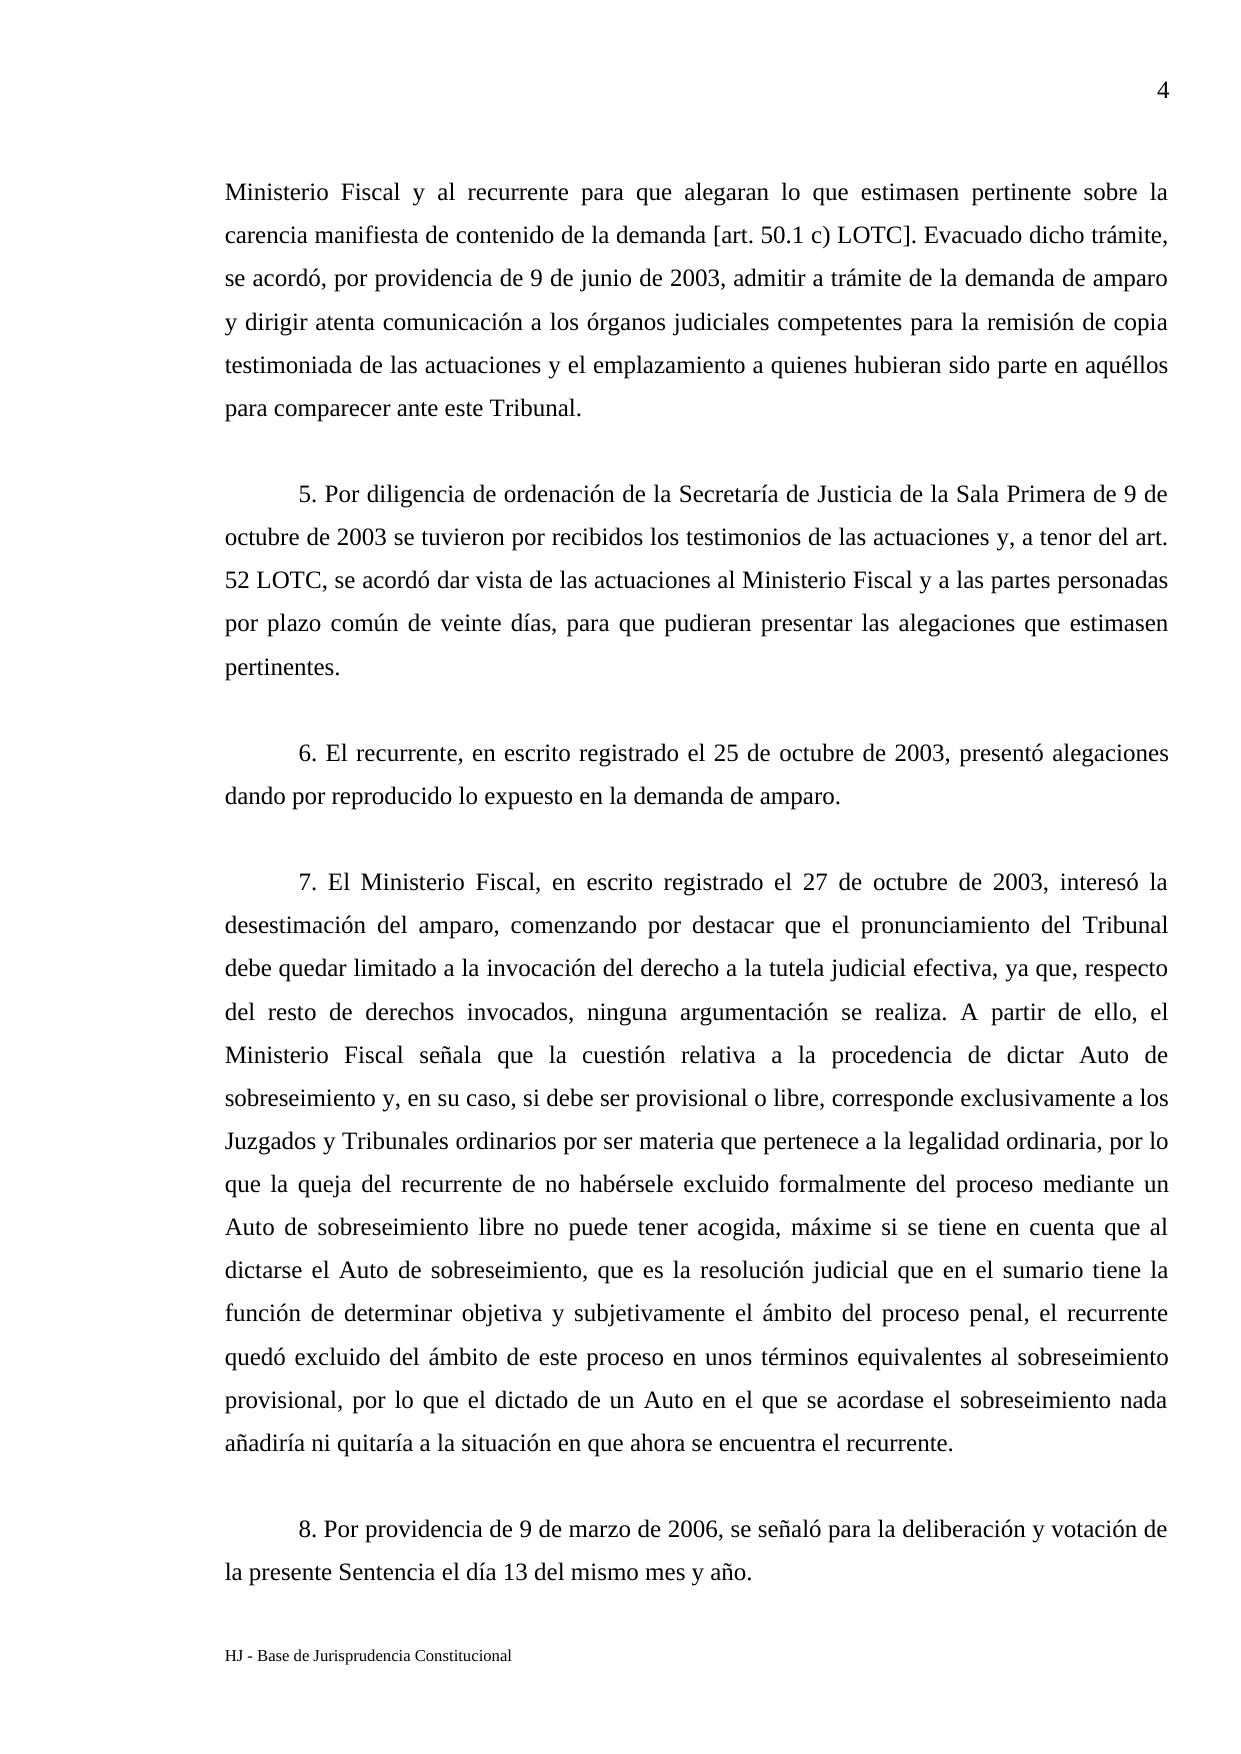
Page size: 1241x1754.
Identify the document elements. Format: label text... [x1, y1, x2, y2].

text 5. Por diligencia de ordenación de la Secretaría de Justicia de la Sala Primera de 9 de octubre de 2003 se tuvieron por recibidos los testimonios de las actuaciones y, a tenor del art. 52 LOTC, se acordó dar vista de las actuaciones al Ministerio Fiscal y a las partes personadas por plazo común de veinte días, para que pudieran presentar las alegaciones que estimasen pertinentes. [224, 479, 1169, 680]
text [224, 177, 1169, 422]
text 8. Por providencia de 9 de marzo de 2006, se señaló para la deliberación y votación de la presente Sentencia el día 13 del mismo mes y año. [224, 1514, 1169, 1586]
text 6. El recurrente, en escrito registrado el 25 de octubre de 2003, presentó alegaciones dando por reproducido lo expuesto en la demanda de amparo. [224, 738, 1169, 810]
text 7. El Ministerio Fiscal, en escrito registrado el 27 de octubre de 2003, interesó la desestimación del amparo, comenzando por destacar que el pronunciamiento del Tribunal debe quedar limitado a la invocación del derecho a la tutela judicial efectiva, ya que, respecto del resto de derechos invocados, ninguna argumentación se realiza. A partir de ello, el Ministerio Fiscal señala que la cuestión relativa a la procedencia de dictar Auto de sobreseimiento y, en su caso, si debe ser provisional o libre, corresponde exclusivamente a los Juzgados y Tribunales ordinarios por ser materia que pertenece a la legalidad ordinaria, por lo que la queja del recurrente de no habérsele excluido formalmente del proceso mediante un Auto de sobreseimiento libre no puede tener acogida, máxime si se tiene en cuenta que al dictarse el Auto de sobreseimiento, que es la resolución judicial que en el sumario tiene la función de determinar objetiva y subjetivamente el ámbito del proceso penal, el recurrente quedó excluido del ámbito de este proceso en unos términos equivalentes al sobreseimiento provisional, por lo que el dictado de un Auto en el que se acordase el sobreseimiento nada añadiría ni quitaría a la situación en que ahora se encuentra el recurrente. [224, 867, 1169, 1457]
